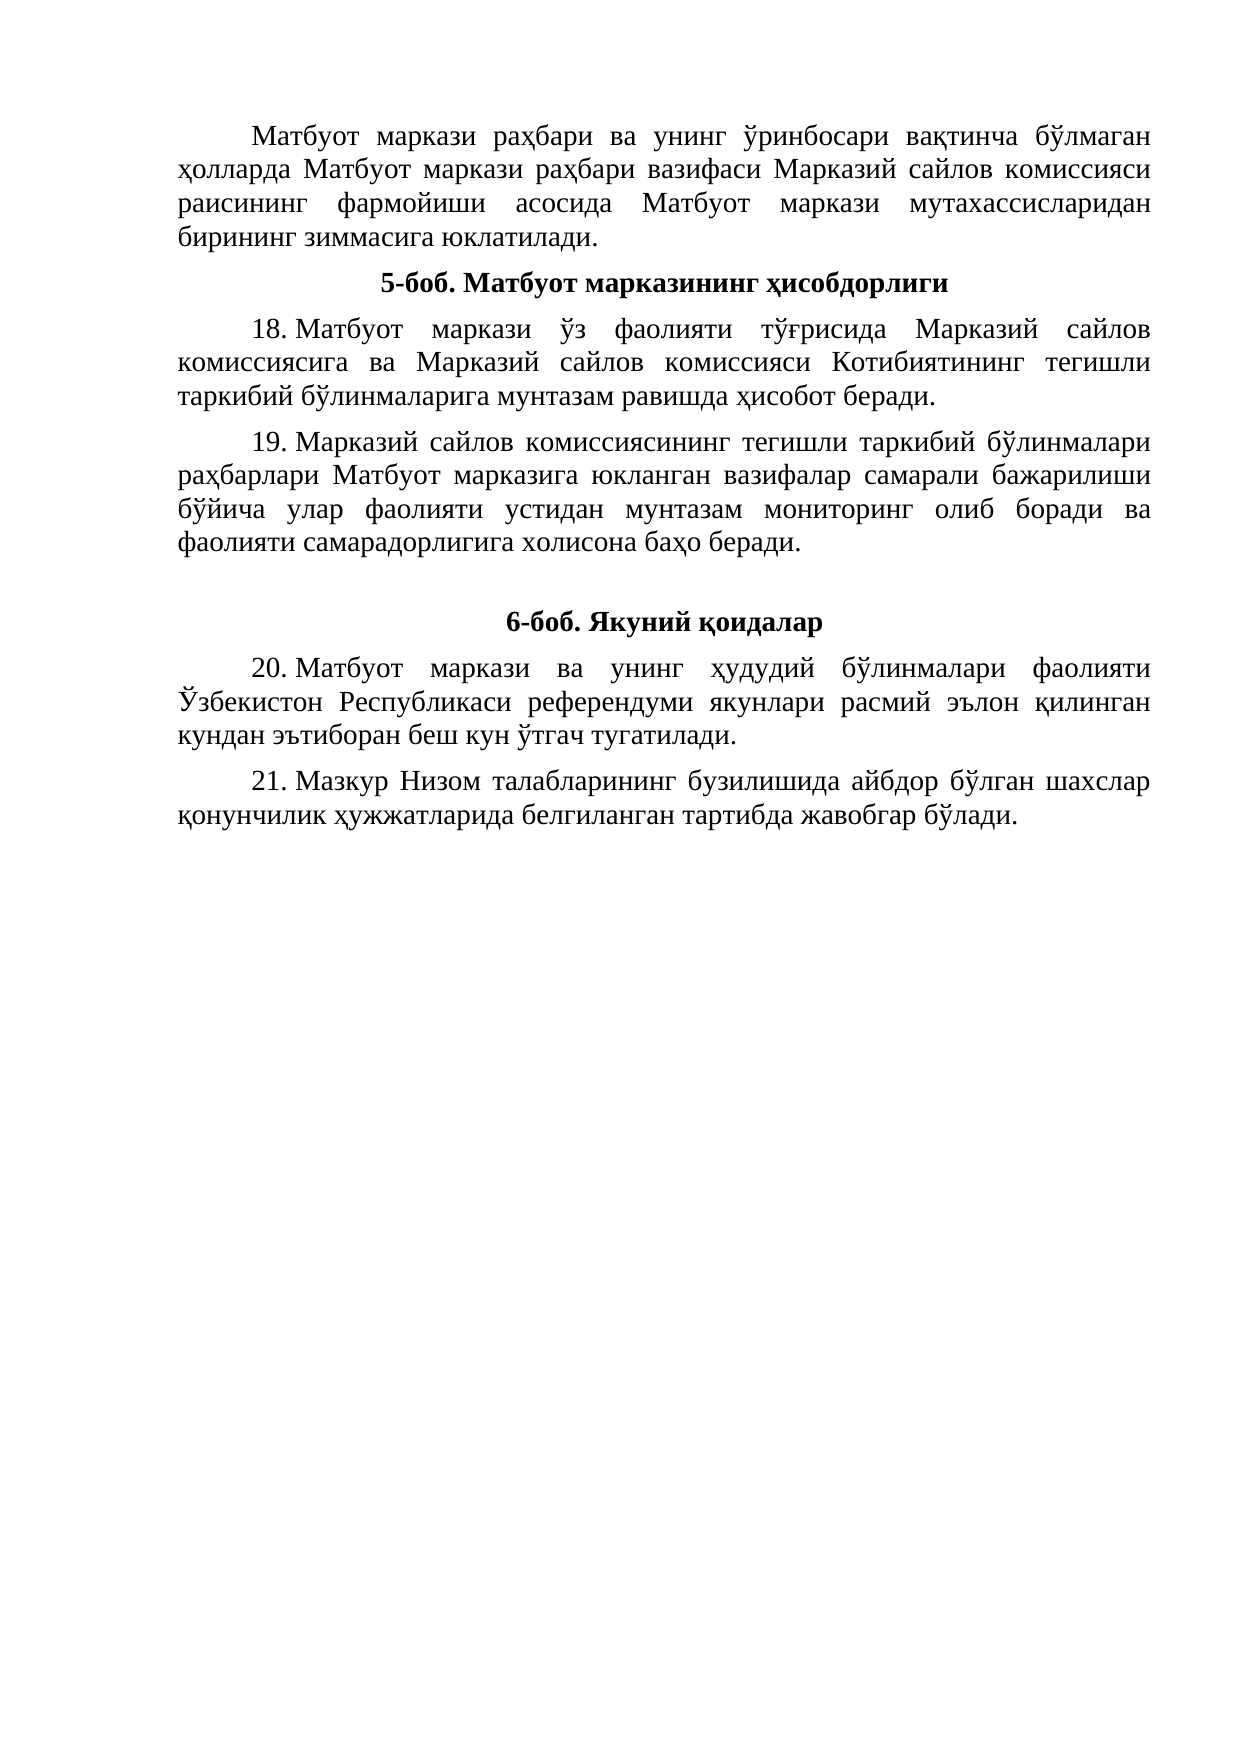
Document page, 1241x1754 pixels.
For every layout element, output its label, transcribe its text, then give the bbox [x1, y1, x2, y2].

text 5-боб. Матбуот марказининг ҳисобдорлиги [177, 265, 1152, 298]
text 6-боб. Якуний қоидалар [177, 604, 1152, 638]
text 18. Матбуот маркази ўз фаолияти тўғрисида Марказий сайлов комиссиясига ва Марказий сайлов комиссияси Котибиятининг тегишли таркибий бўлинмаларига мунтазам равишда ҳисобот беради. [177, 311, 1152, 411]
text 19. Марказий сайлов комиссиясининг тегишли таркибий бўлинмалари раҳбарлари Матбуот марказига юкланган вазифалар самарали бажарилиши бўйича улар фаолияти устидан мунтазам мониторинг олиб боради ва фаолияти самарадорлигига холисона баҳо беради. [177, 424, 1152, 558]
text 20. Матбуот маркази ва унинг ҳудудий бўлинмалари фаолияти Ўзбекистон Республикаси референдуми якунлари расмий эълон қилинган кундан эътиборан беш кун ўтгач тугатилади. [177, 650, 1152, 751]
text Матбуот маркази раҳбари ва унинг ўринбосари вақтинча бўлмаган ҳолларда Матбуот маркази раҳбари вазифаси Марказий сайлов комиссияси раисининг фармойиши асосида Матбуот маркази мутахассисларидан бирининг зиммасига юклатилади. [177, 118, 1152, 252]
text 21. Мазкур Низом талабларининг бузилишида айбдор бўлган шахслар қонунчилик ҳужжатларида белгиланган тартибда жавобгар бўлади. [177, 763, 1152, 830]
